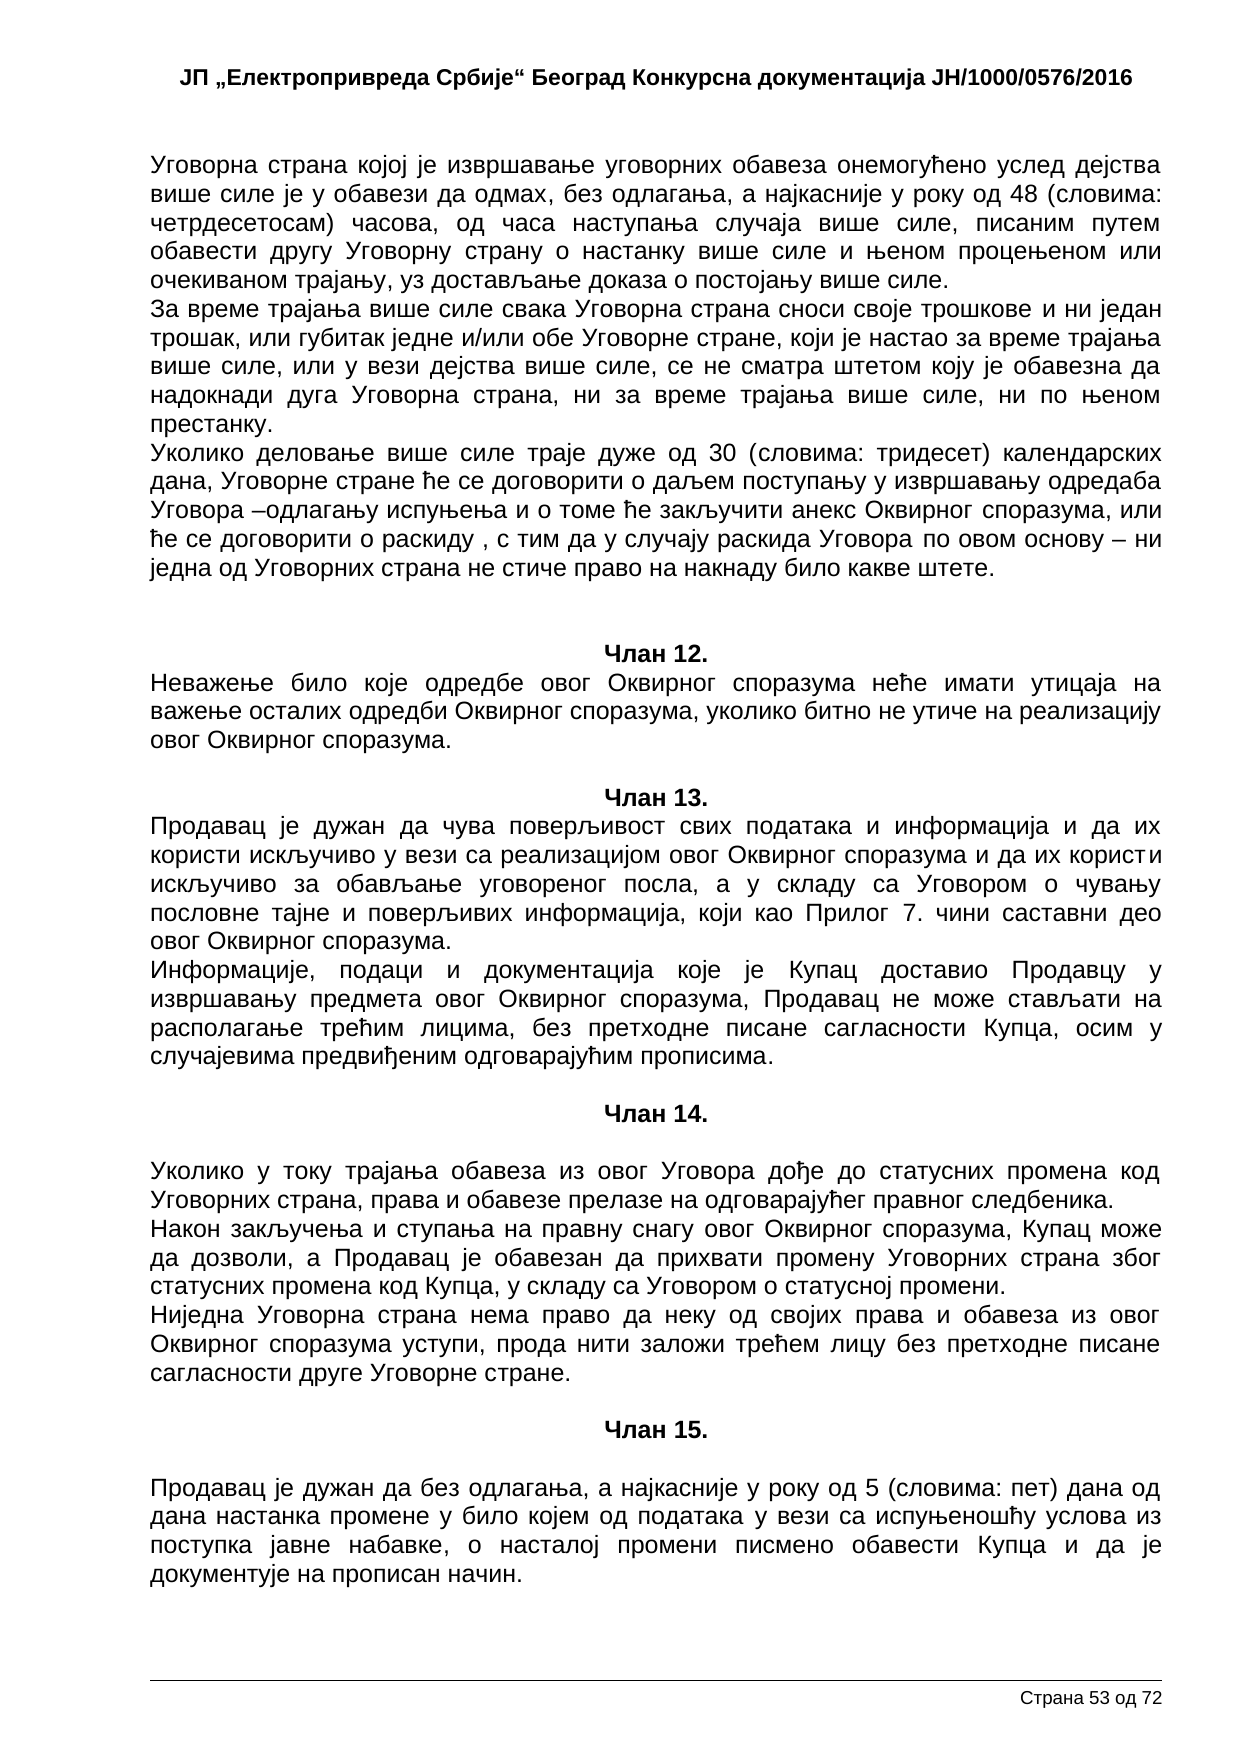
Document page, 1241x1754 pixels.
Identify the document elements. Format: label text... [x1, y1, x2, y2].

text Уколико у току трајања обавеза из овог Уговора дође до статусних промена код Уговорних страна, права и обавезе прелазе на одговарајућег правног следбеника. [150, 1156, 1162, 1214]
text За време трајања више силе свака Уговорна страна сноси своје трошкове и ни један трошак, или губитак једне и/или обе Уговорне стране, који је настао за време трајања више силе, или у вези дејства више силе, се не сматра штетом коју је обавезна да надокнади дуга Уговорна страна, ни за време трајања више силе, ни по њеном престанку. [150, 294, 1162, 437]
text Ниједна Уговорна страна нема право да неку од својих права и обавеза из овог Оквирног споразума уступи, прода нити заложи трећем лицу без претходне писане сагласности друге Уговорне стране. [150, 1300, 1162, 1386]
text Продавац је дужан да без одлагања, а најкасније у року од 5 (словима: пет) дана од дана настанка промене у било којем од података у вези са испуњеношћу услова из поступка јавне набавке, о насталој промени писмено обавести Купца и да је документује на прописан начин. [150, 1472, 1162, 1587]
text Члан 14. [150, 1099, 1162, 1127]
text Неважење било које одредбе овог Оквирног споразума неће имати утицаја на важење осталих одредби Оквирног споразума, уколико битно не утиче на реализацију овог Оквирног споразума. [150, 667, 1162, 754]
text Уколико деловање више силе траје дуже од 30 (словима: тридесет) календарских дана, Уговорне стране ће се договорити о даљем поступању у извршавању одредаба Уговора –одлагању испуњења и о томе ће закључити анекс Оквирног споразума, или ће се договорити о раскиду , с тим да у случају раскида Уговора по овом основу – ни једна од Уговорних страна не стиче право на накнаду било какве штете. [150, 437, 1162, 581]
text Члан 15. [150, 1415, 1162, 1444]
text Члан 12. [150, 639, 1162, 667]
text Члан 13. [150, 782, 1162, 811]
text Информације, подаци и документација које је Купац доставио Продавцу у извршавању предмета овог Оквирног споразума, Продавац не може стављати на располагање трећим лицима, без претходне писане сагласности Купца, осим у случајевима предвиђеним одговарајућим прописима. [150, 955, 1162, 1070]
text Уговорна страна којој је извршавање уговорних обавеза онемогућено услед дејства више силе је у обавези да одмах, без одлагања, а најкасније у року од 48 (словима: четрдесетосам) часова, од часа наступања случаја више силе, писаним путем обавести другу Уговорну страну о настанку више силе и њеном процењеном или очекиваном трајању, уз достављање доказа о постојању више силе. [150, 150, 1162, 294]
text Продавац је дужан да чува поверљивост свих података и информација и да их користи искључиво у вези са реализацијом овог Оквирног споразума и да их користи искључиво за обављање уговореног посла, а у складу са Уговором о чувању пословне тајне и поверљивих информација, који као Прилог 7. чини саставни део овог Оквирног споразума. [150, 811, 1162, 955]
text Након закључења и ступања на правну снагу овог Оквирног споразума, Купац може да дозволи, а Продавац је обавезан да прихвати промену Уговорних страна због статусних промена код Купца, у складу са Уговором о статусној промени. [150, 1214, 1162, 1300]
